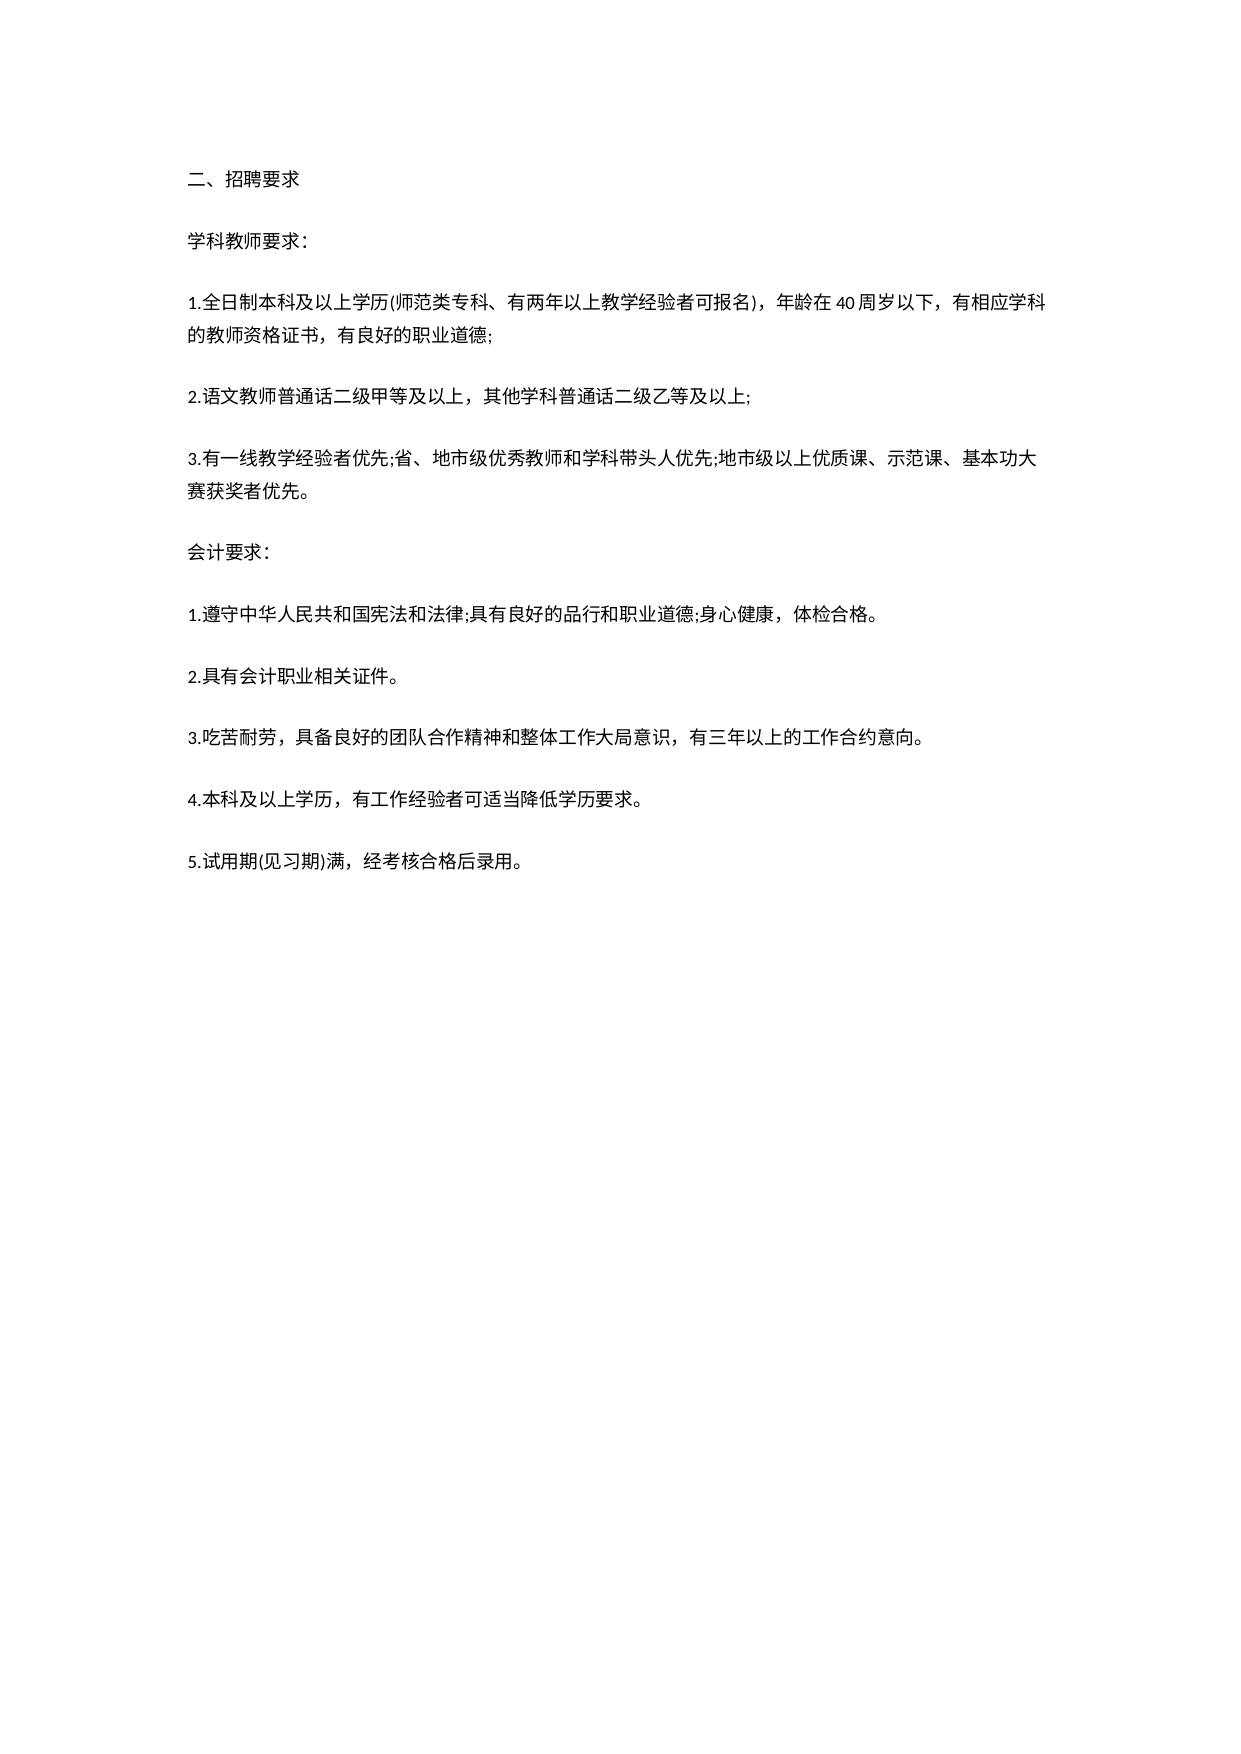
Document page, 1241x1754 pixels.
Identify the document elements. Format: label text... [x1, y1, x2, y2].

text 3.有一线教学经验者优先;省、地市级优秀教师和学科带头人优先;地市级以上优质课、示范课、基本功大赛获奖者优先。 [187, 441, 1053, 506]
text 学科教师要求： [187, 224, 1053, 256]
text 1.全日制本科及以上学历(师范类专科、有两年以上教学经验者可报名)，年龄在40周岁以下，有相应学科的教师资格证书，有良好的职业道德; [187, 285, 1053, 350]
text 会计要求： [187, 535, 1053, 568]
text 二、招聘要求 [187, 162, 1053, 194]
text 5.试用期(见习期)满，经考核合格后录用。 [187, 844, 1053, 876]
text 2.具有会计职业相关证件。 [187, 659, 1053, 691]
text 3.吃苦耐劳，具备良好的团队合作精神和整体工作大局意识，有三年以上的工作合约意向。 [187, 720, 1053, 753]
text 1.遵守中华人民共和国宪法和法律;具有良好的品行和职业道德;身心健康，体检合格。 [187, 597, 1053, 629]
text 4.本科及以上学历，有工作经验者可适当降低学历要求。 [187, 782, 1053, 814]
text 2.语文教师普通话二级甲等及以上，其他学科普通话二级乙等及以上; [187, 379, 1053, 412]
